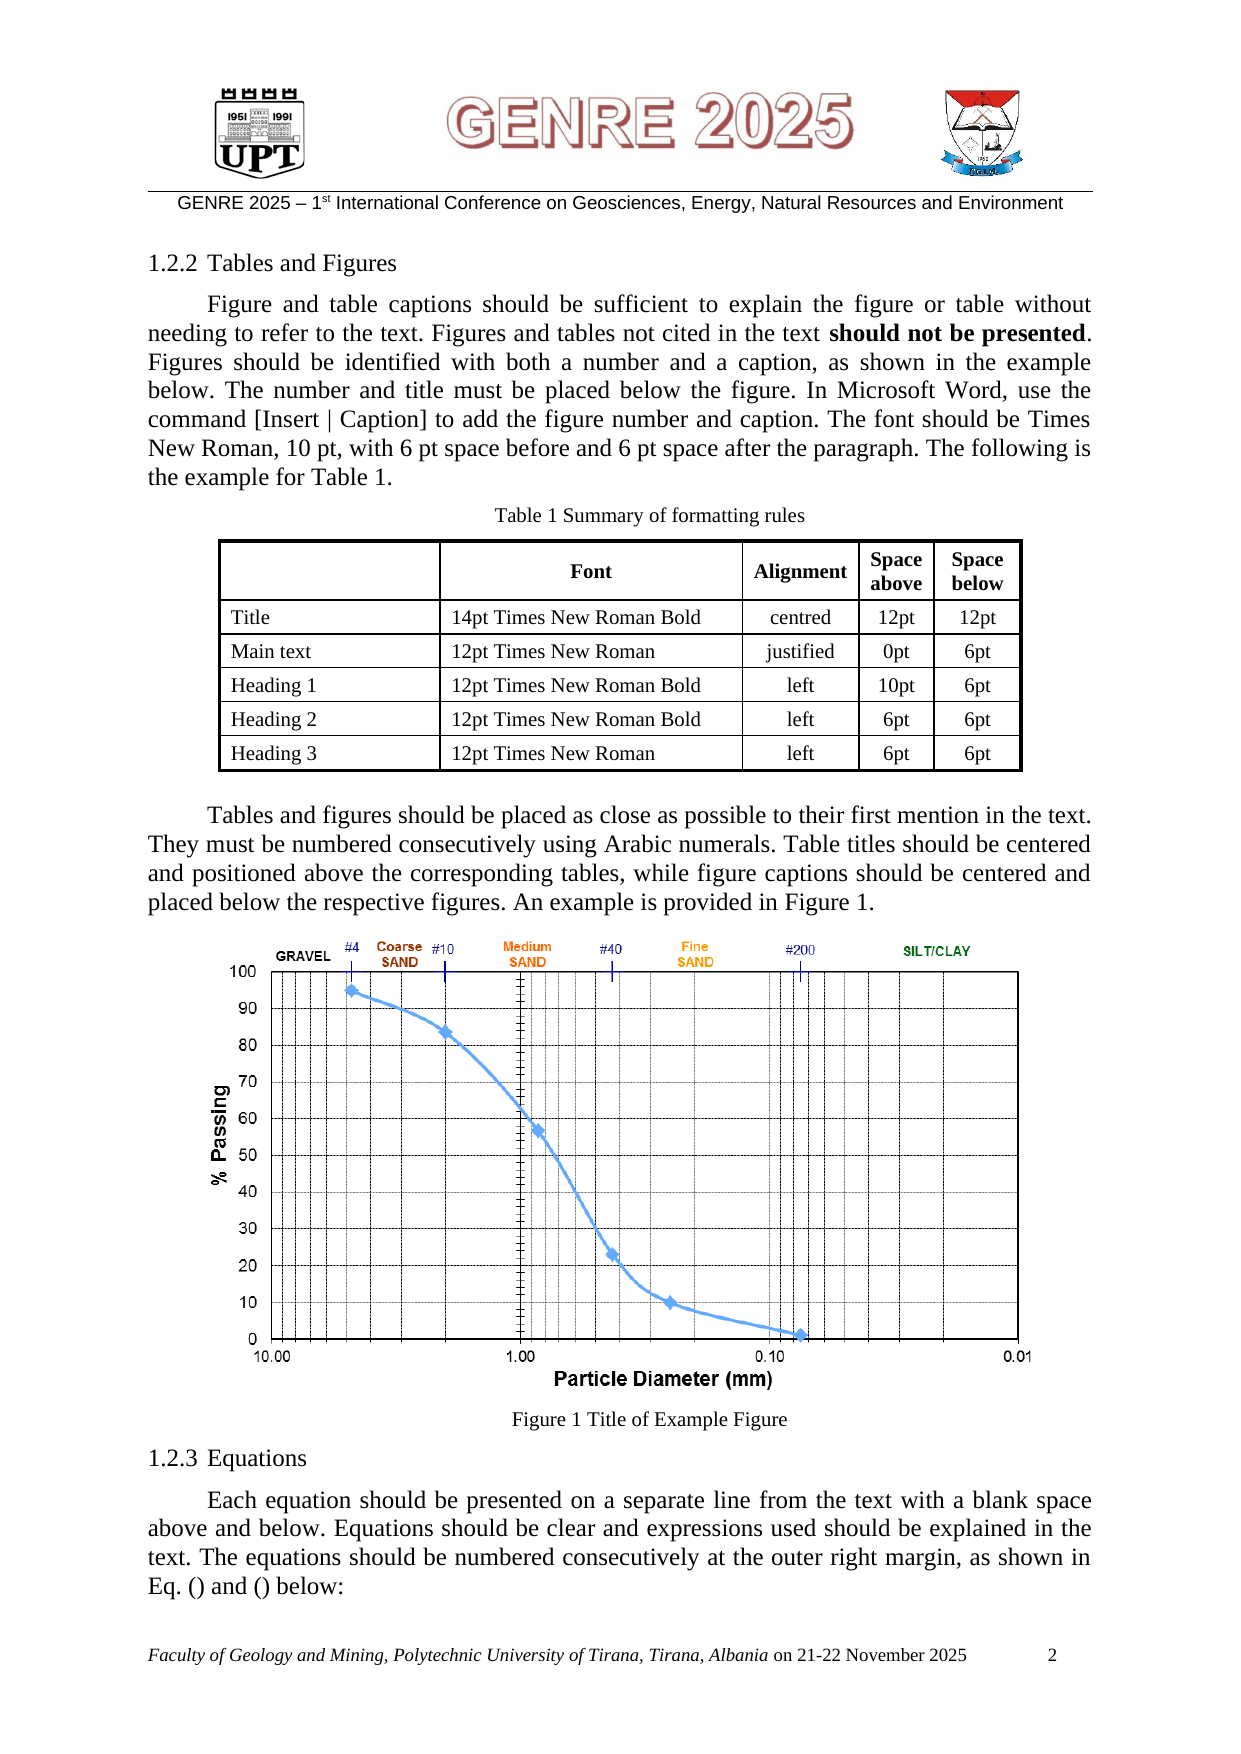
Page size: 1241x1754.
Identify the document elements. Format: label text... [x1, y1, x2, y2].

table_cell 6pt [935, 668, 1019, 701]
text Tables and figures should be placed as close as possible to their first mention in the text. They must be numbered consecutively using Arabic numerals. Table titles should be centered and positioned above the corresponding tables, while figure captions should be centered and placed below the respective figures. An example is provided in Figure 1. [148, 801, 1092, 916]
table_cell Main text [221, 635, 439, 667]
table_cell Heading 2 [221, 702, 439, 735]
table_cell 10pt [860, 668, 933, 701]
picture [441, 88, 857, 154]
table_cell 6pt [935, 736, 1019, 769]
subtitle Equations [148, 1443, 1092, 1472]
text Table 1 Summary of formatting rules [148, 503, 1092, 527]
text Figure 1 Title of Example Figure [148, 1407, 1092, 1431]
table_header [221, 543, 439, 599]
table_cell 6pt [935, 635, 1019, 667]
table_cell 14pt Times New Roman Bold [441, 601, 742, 633]
table_cell Heading 1 [221, 668, 439, 701]
table_cell left [743, 668, 858, 701]
table_cell 12pt Times New Roman [441, 635, 742, 667]
subtitle Tables and Figures [148, 248, 1092, 277]
table_cell 12pt [935, 601, 1019, 633]
table_cell 12pt Times New Roman Bold [441, 668, 742, 701]
table_cell left [743, 736, 858, 769]
table_header Space above [860, 543, 933, 599]
table_cell 12pt Times New Roman Bold [441, 702, 742, 735]
picture [934, 88, 1027, 179]
picture [214, 88, 305, 179]
table_cell 12pt Times New Roman [441, 736, 742, 769]
table_cell Heading 3 [221, 736, 439, 769]
text Figure and table captions should be sufficient to explain the figure or table without needing to refer to the text. Figures and tables not cited in the text should not be presented. Figures should be identified with both a number and a caption, as shown in the example below. The number and title must be placed below the figure. In Microsoft Word, use the command [Insert | Caption] to add the figure number and caption. The font should be Times New Roman, 10 pt, with 6 pt space before and 6 pt space after the paragraph. The following is the example for Table 1. [148, 289, 1092, 490]
table_cell centred [743, 601, 858, 633]
table_header Font [441, 543, 742, 599]
text Each equation should be presented on a separate line from the text with a blank space above and below. Equations should be clear and expressions used should be explained in the text. The equations should be numbered consecutively at the outer right margin, as shown in Eq. (1) and (2) below: [148, 1485, 1092, 1600]
picture [197, 928, 1043, 1395]
table_header Space below [935, 543, 1019, 599]
table_cell 0pt [860, 635, 933, 667]
table_header Alignment [743, 543, 858, 599]
table_cell 12pt [860, 601, 933, 633]
table_cell 6pt [935, 702, 1019, 735]
table_cell left [743, 702, 858, 735]
table_cell Title [221, 601, 439, 633]
table_cell 6pt [860, 702, 933, 735]
table_cell 6pt [860, 736, 933, 769]
table_cell justified [743, 635, 858, 667]
